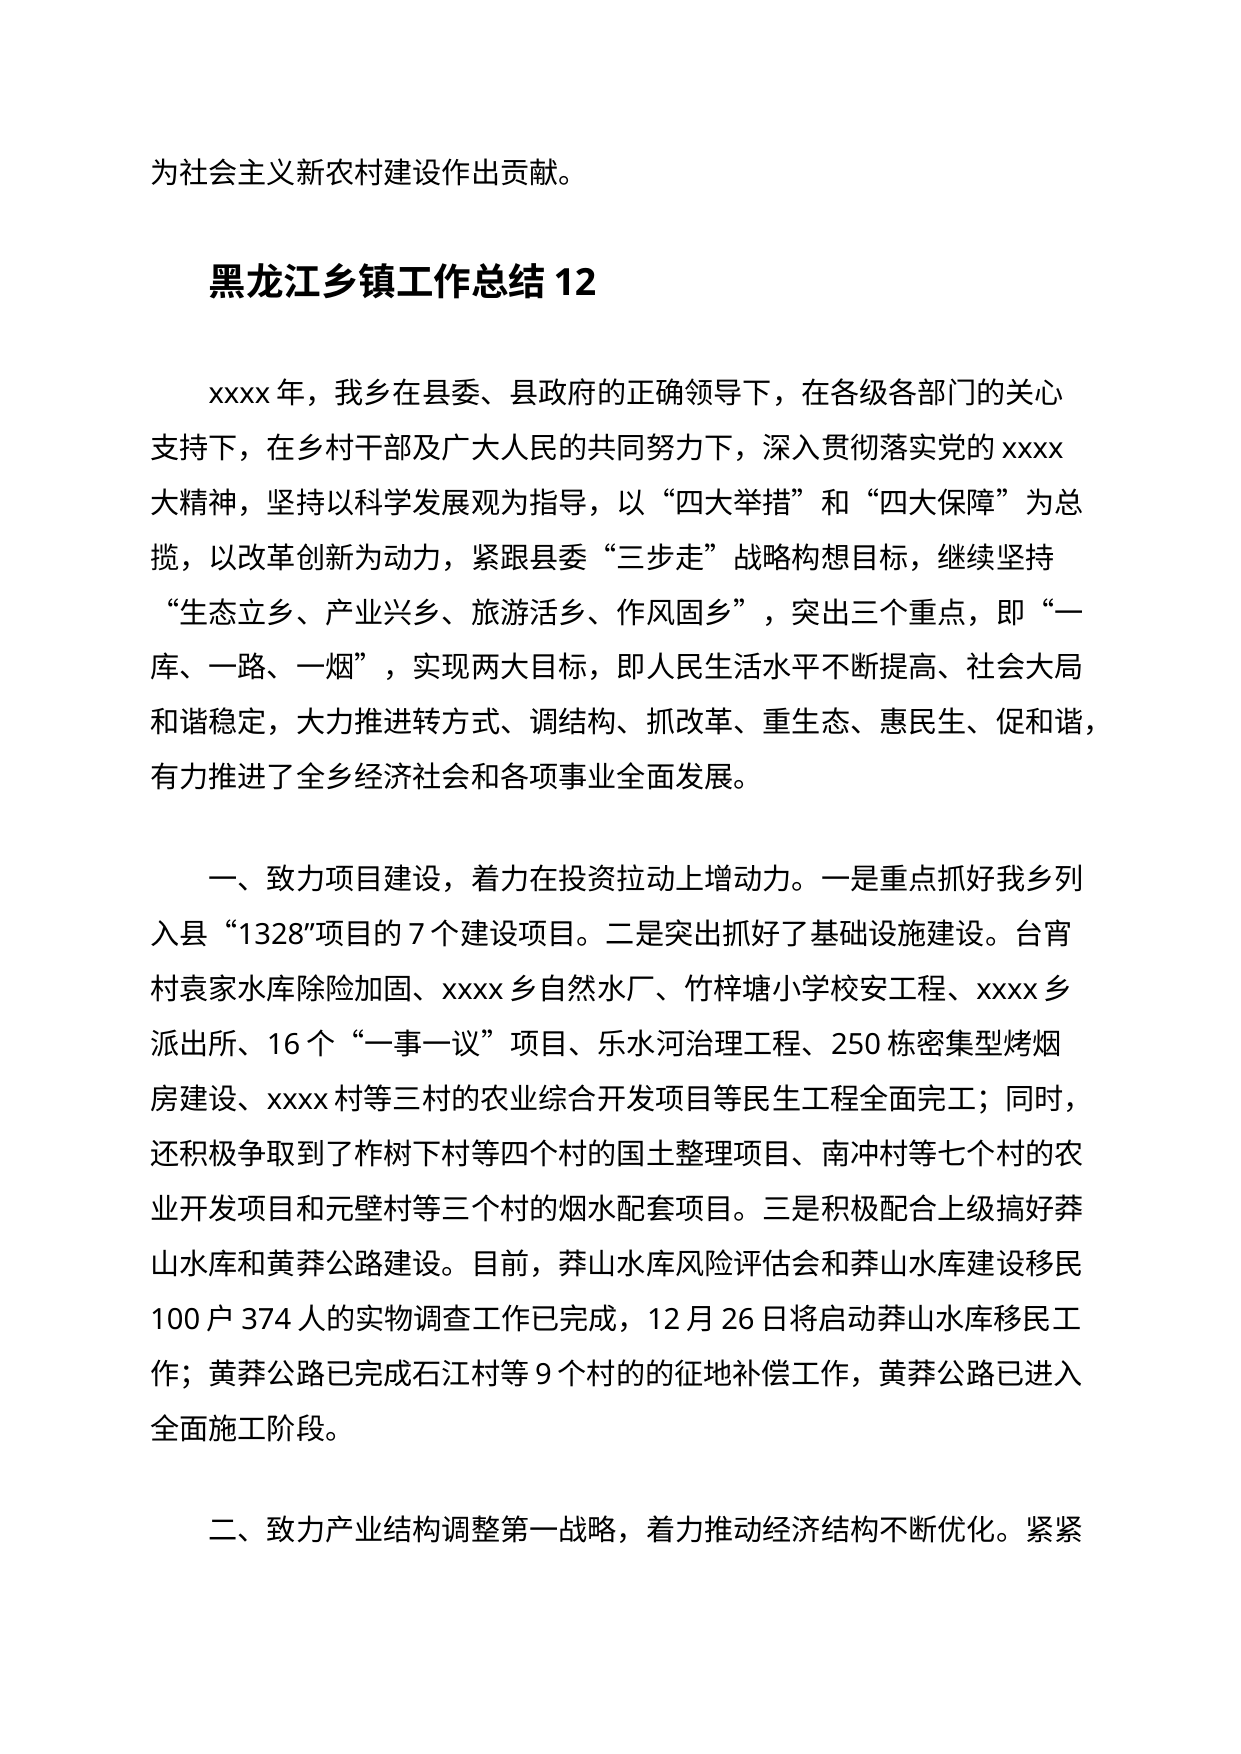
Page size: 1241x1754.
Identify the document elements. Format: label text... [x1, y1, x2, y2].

text 黑龙江乡镇工作总结12 [150, 252, 1090, 306]
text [150, 150, 1090, 192]
text 一、致力项目建设，着力在投资拉动上增动力。一是重点抓好我乡列入县“1328”项目的7个建设项目。二是突出抓好了基础设施建设。台宵村袁家水库除险加固、xxxx乡自然水厂、竹梓塘小学校安工程、xxxx乡派出所、16个“一事一议”项目、乐水河治理工程、250栋密集型烤烟房建设、xxxx村等三村的农业综合开发项目等民生工程全面完工；同时，还积极争取到了柞树下村等四个村的国土整理项目、南冲村等七个村的农业开发项目和元壁村等三个村的烟水配套项目。三是积极配合上级搞好莽山水库和黄莽公路建设。目前，莽山水库风险评估会和莽山水库建设移民100户374人的实物调查工作已完成，12月26日将启动莽山水库移民工作；黄莽公路已完成石江村等9个村的的征地补偿工作，黄莽公路已进入全面施工阶段。 [150, 856, 1090, 1447]
text xxxx年，我乡在县委、县政府的正确领导下，在各级各部门的关心支持下，在乡村干部及广大人民的共同努力下，深入贯彻落实党的xxxx大精神，坚持以科学发展观为指导，以“四大举措”和“四大保障”为总揽，以改革创新为动力，紧跟县委“三步走”战略构想目标，继续坚持“生态立乡、产业兴乡、旅游活乡、作风固乡”，突出三个重点，即“一库、一路、一烟”，实现两大目标，即人民生活水平不断提高、社会大局和谐稳定，大力推进转方式、调结构、抓改革、重生态、惠民生、促和谐，有力推进了全乡经济社会和各项事业全面发展。 [150, 369, 1090, 796]
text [150, 1507, 1090, 1549]
